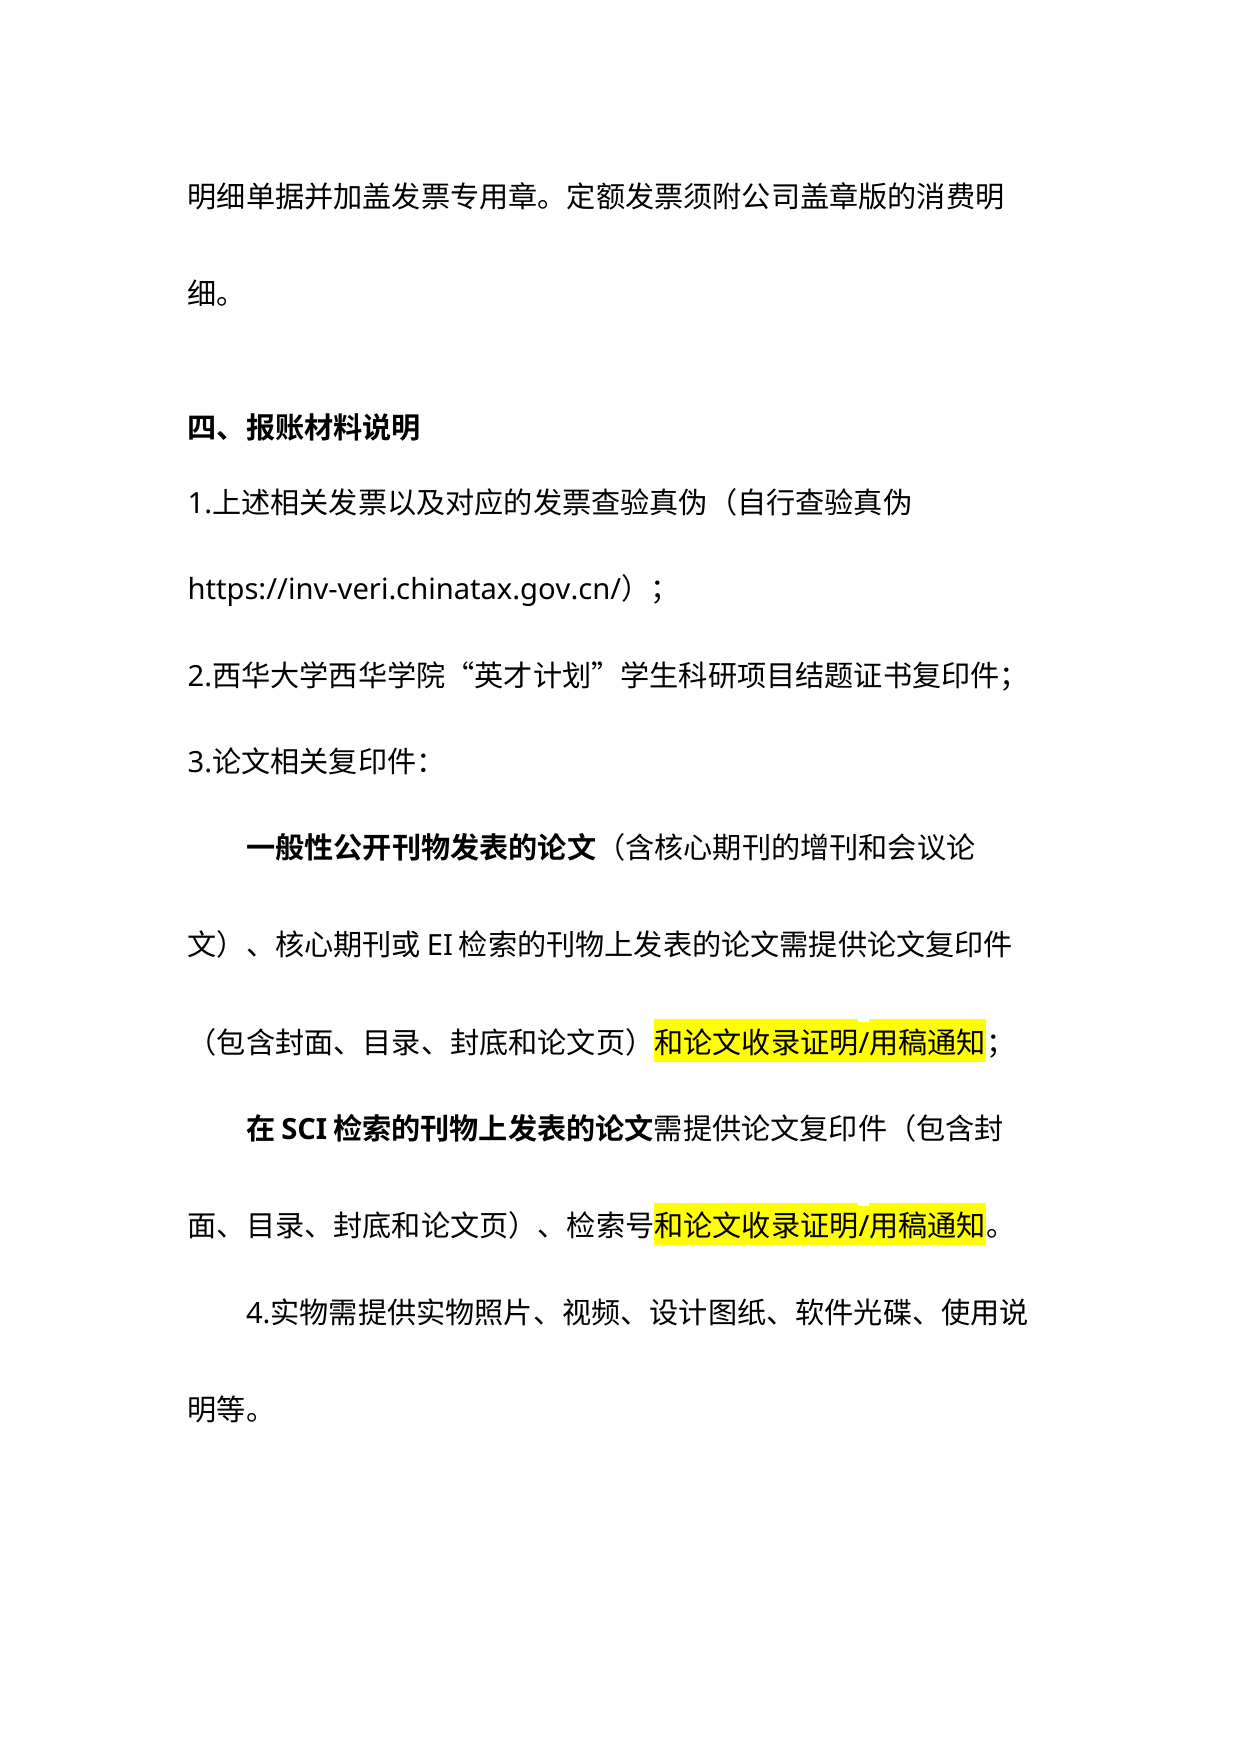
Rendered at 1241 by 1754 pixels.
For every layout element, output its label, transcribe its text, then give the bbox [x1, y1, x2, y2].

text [187, 162, 1053, 324]
list https://inv-veri.chinatax.gov.cn/）； [187, 555, 1053, 620]
list 3.论文相关复印件： [187, 727, 1053, 792]
text 一般性公开刊物发表的论文（含核心期刊的增刊和会议论文）、核心期刊或EI检索的刊物上发表的论文需提供论文复印件（包含封面、目录、封底和论文页）和论文收录证明/用稿通知； [187, 813, 1053, 1073]
text 4.实物需提供实物照片、视频、设计图纸、软件光碟、使用说明等。 [187, 1278, 1053, 1440]
list 2.西华大学西华学院“英才计划”学生科研项目结题证书复印件； [187, 641, 1053, 706]
list 四、报账材料说明 [187, 405, 1053, 447]
list 1.上述相关发票以及对应的发票查验真伪（自行查验真伪 [187, 468, 1053, 533]
text 在SCI检索的刊物上发表的论文需提供论文复印件（包含封面、目录、封底和论文页）、检索号和论文收录证明/用稿通知。 [187, 1094, 1053, 1257]
